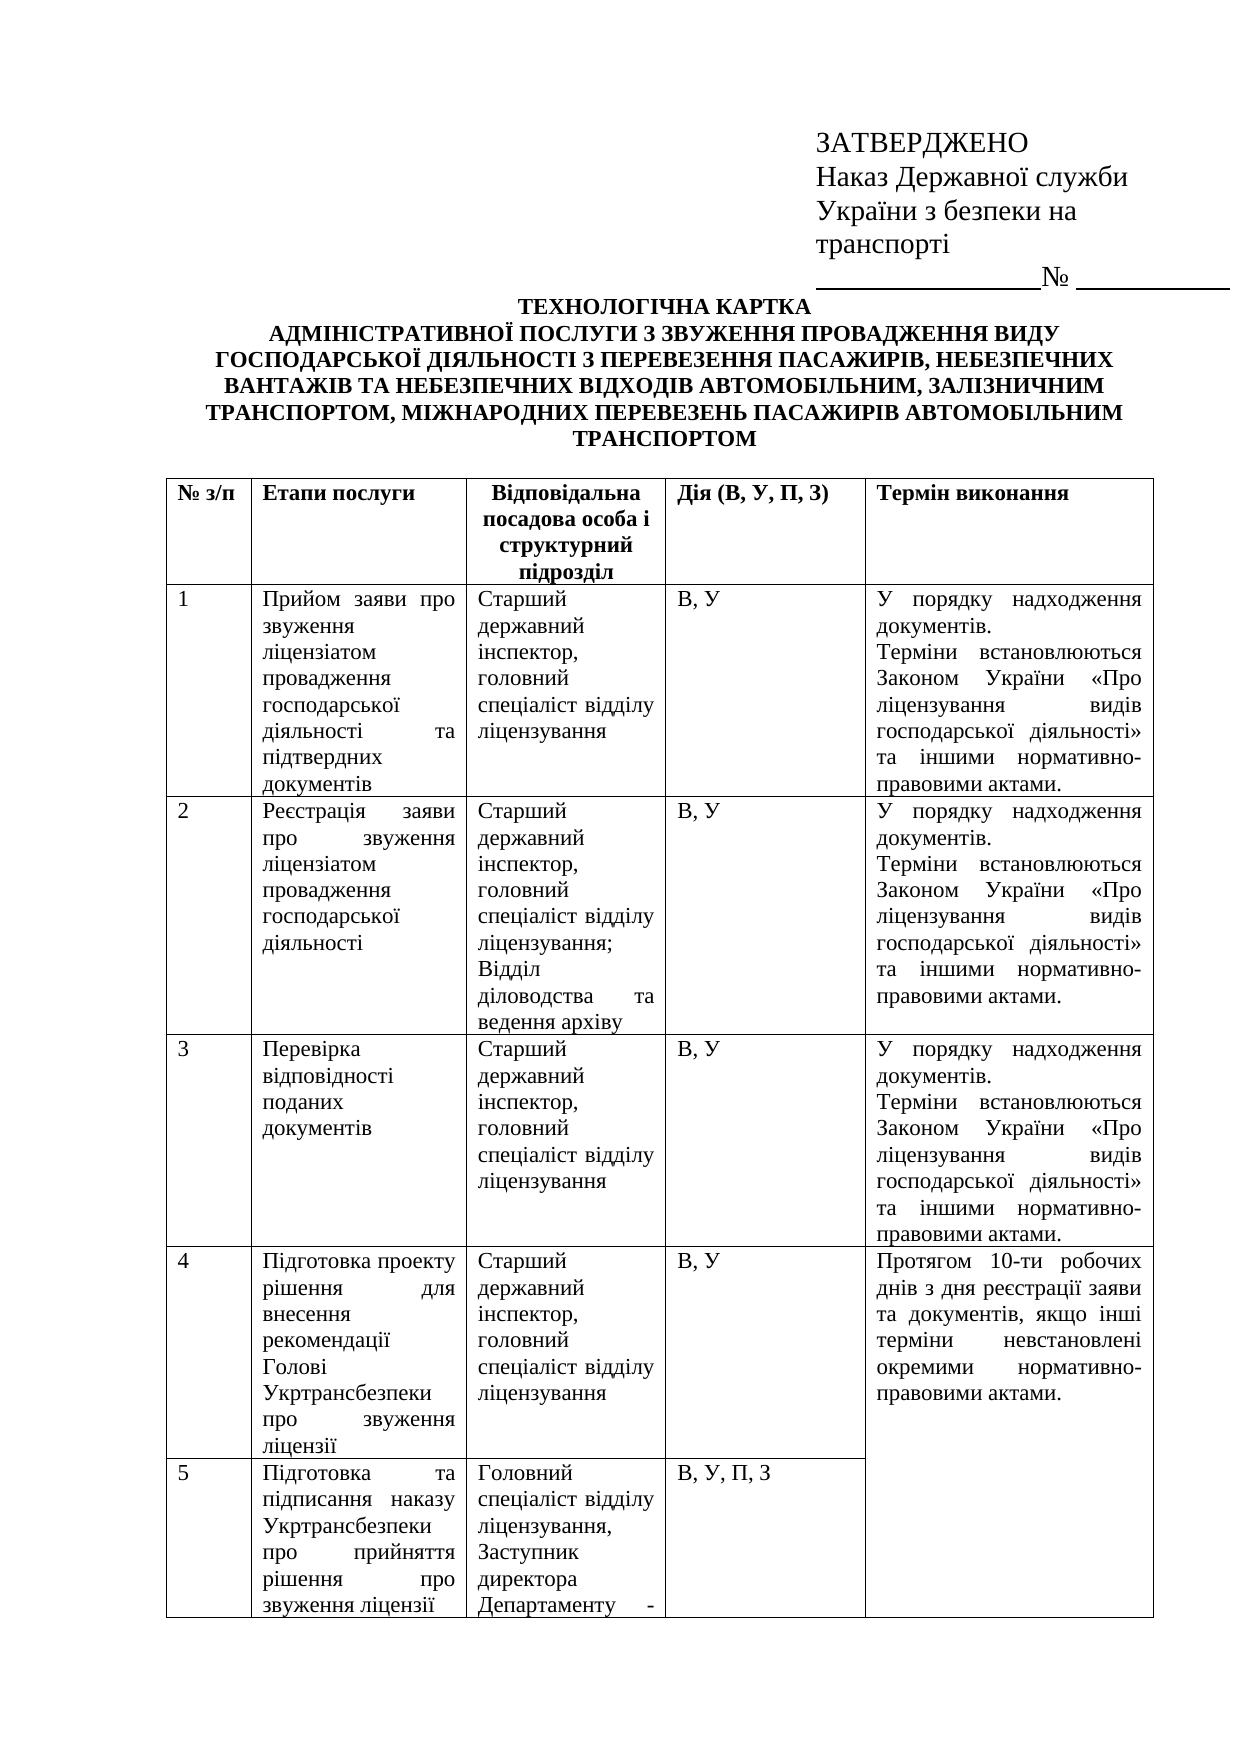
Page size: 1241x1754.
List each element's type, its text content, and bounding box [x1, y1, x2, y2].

table_header Етапи послуги [252, 479, 466, 584]
table_cell У порядку надходження документів. Терміни встановлюються Законом України «Про ліцензування видів господарської діяльності» та іншими нормативно-правовими актами. [866, 1035, 1153, 1246]
table_cell Старший державний інспектор, головний спеціаліст відділу ліцензування [467, 1247, 665, 1458]
table_cell Протягом 10-ти робочих днів з дня реєстрації заяви та документів, якщо інші терміни невстановлені окремими нормативно-правовими актами. [866, 1247, 1153, 1617]
table_cell 3 [167, 1035, 251, 1246]
text Наказ Державної служби України з безпеки на транспорті [816, 159, 1140, 260]
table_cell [252, 1459, 466, 1617]
table_cell 4 [167, 1247, 251, 1458]
table_cell Старший державний інспектор, головний спеціаліст відділу ліцензування [467, 585, 665, 796]
table_cell В, У [666, 585, 865, 796]
text ТЕХНОЛОГІЧНА КАРТКА [177, 293, 1152, 320]
table_cell У порядку надходження документів. Терміни встановлюються Законом України «Про ліцензування видів господарської діяльності» та іншими нормативно-правовими актами. [866, 797, 1153, 1034]
table_cell 1 [167, 585, 251, 796]
table_header Відповідальна посадова особа і структурний підрозділ [467, 479, 665, 584]
table_header № з/п [167, 479, 251, 584]
table_header Дія (В, У, П, З) [666, 479, 865, 584]
table_cell Прийом заяви про звуження ліцензіатом провадження господарської діяльності та підтвердних документів [252, 585, 466, 796]
table_cell Перевірка відповідності поданих документів [252, 1035, 466, 1246]
table_cell Старший державний інспектор, головний спеціаліст відділу ліцензування [467, 1035, 665, 1246]
table_cell Підготовка проекту рішення для внесення рекомендації Голові Укртрансбезпеки про звуження ліцензії [252, 1247, 466, 1458]
table_cell В, У [666, 1035, 865, 1246]
table_cell В, У [666, 797, 865, 1034]
text АДМІНІСТРАТИВНОЇ ПОСЛУГИ З ЗВУЖЕННЯ ПРОВАДЖЕННЯ ВИДУ ГОСПОДАРСЬКОЇ ДІЯЛЬНОСТІ З ПЕРЕВЕЗЕННЯ ПАСАЖИРІВ, НЕБЕЗПЕЧНИХ ВАНТАЖІВ ТА НЕБЕЗПЕЧНИХ ВІДХОДІВ АВТОМОБІЛЬНИМ, ЗАЛІЗНИЧНИМ ТРАНСПОРТОМ, МІЖНАРОДНИХ ПЕРЕВЕЗЕНЬ ПАСАЖИРІВ АВТОМОБІЛЬНИМ ТРАНСПОРТОМ [177, 320, 1152, 451]
subtitle ЗАТВЕРДЖЕНО [816, 125, 1152, 159]
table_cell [467, 1459, 665, 1617]
table_header Термін виконання [866, 479, 1153, 584]
table_cell Реєстрація заяви про звуження ліцензіатом провадження господарської діяльності [252, 797, 466, 1034]
table_cell Старший державний інспектор, головний спеціаліст відділу ліцензування; Відділ діловодства та ведення архіву [467, 797, 665, 1034]
table_cell В, У, П, З [666, 1459, 865, 1617]
table_cell 5 [167, 1459, 251, 1617]
subtitle № [816, 260, 1152, 293]
table_cell 2 [167, 797, 251, 1034]
table_cell У порядку надходження документів. Терміни встановлюються Законом України «Про ліцензування видів господарської діяльності» та іншими нормативно-правовими актами. [866, 585, 1153, 796]
table_cell В, У [666, 1247, 865, 1458]
